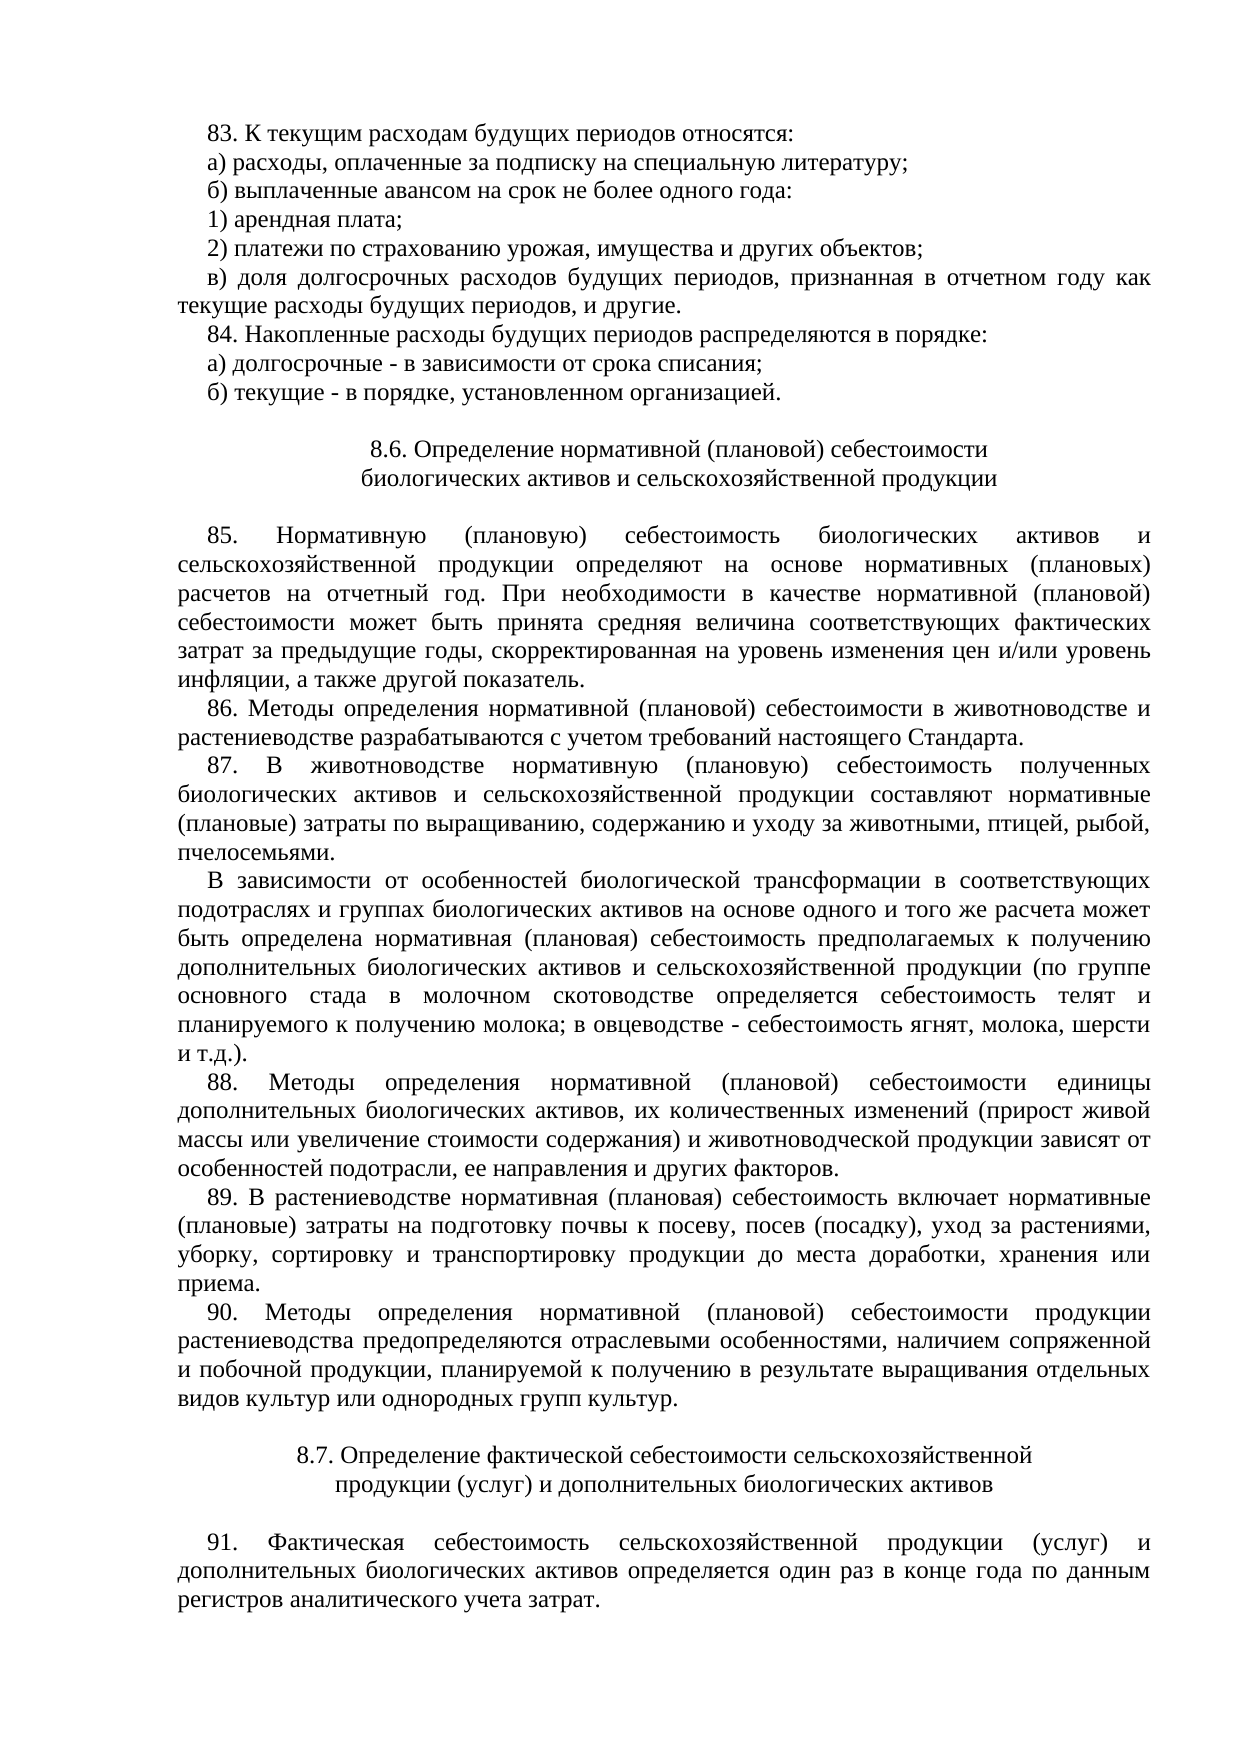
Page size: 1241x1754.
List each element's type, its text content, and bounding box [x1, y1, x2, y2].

text а) долгосрочные - в зависимости от срока списания; [177, 348, 1152, 377]
text 1) арендная плата; [177, 204, 1152, 233]
text 83. К текущим расходам будущих периодов относятся: [177, 118, 1152, 147]
text 84. Накопленные расходы будущих периодов распределяются в порядке: [177, 319, 1152, 348]
text 8.7. Определение фактической себестоимости сельскохозяйственной [177, 1441, 1152, 1469]
text в) доля долгосрочных расходов будущих периодов, признанная в отчетном году как текущие расходы будущих периодов, и другие. [177, 262, 1152, 319]
text продукции (услуг) и дополнительных биологических активов [177, 1469, 1152, 1498]
text 85. Нормативную (плановую) себестоимость биологических активов и сельскохозяйственной продукции определяют на основе нормативных (плановых) расчетов на отчетный год. При необходимости в качестве нормативной (плановой) себестоимости может быть принята средняя величина соответствующих фактических затрат за предыдущие годы, скорректированная на уровень изменения цен и/или уровень инфляции, а также другой показатель. [177, 521, 1152, 693]
text 86. Методы определения нормативной (плановой) себестоимости в животноводстве и растениеводстве разрабатываются с учетом требований настоящего Стандарта. [177, 693, 1152, 751]
text биологических активов и сельскохозяйственной продукции [177, 463, 1152, 492]
text 87. В животноводстве нормативную (плановую) себестоимость полученных биологических активов и сельскохозяйственной продукции составляют нормативные (плановые) затраты по выращиванию, содержанию и уходу за животными, птицей, рыбой, пчелосемьями. [177, 751, 1152, 866]
text 8.6. Определение нормативной (плановой) себестоимости [177, 434, 1152, 463]
text б) выплаченные авансом на срок не более одного года: [177, 176, 1152, 204]
text 88. Методы определения нормативной (плановой) себестоимости единицы дополнительных биологических активов, их количественных изменений (прирост живой массы или увеличение стоимости содержания) и животноводческой продукции зависят от особенностей подотрасли, ее направления и других факторов. [177, 1067, 1152, 1182]
text 91. Фактическая себестоимость сельскохозяйственной продукции (услуг) и дополнительных биологических активов определяется один раз в конце года по данным регистров аналитического учета затрат. [177, 1527, 1152, 1613]
text В зависимости от особенностей биологической трансформации в соответствующих подотраслях и группах биологических активов на основе одного и того же расчета может быть определена нормативная (плановая) себестоимость предполагаемых к получению дополнительных биологических активов и сельскохозяйственной продукции (по группе основного стада в молочном скотоводстве определяется себестоимость телят и планируемого к получению молока; в овцеводстве - себестоимость ягнят, молока, шерсти и т.д.). [177, 866, 1152, 1067]
text б) текущие - в порядке, установленном организацией. [177, 377, 1152, 406]
text 89. В растениеводстве нормативная (плановая) себестоимость включает нормативные (плановые) затраты на подготовку почвы к посеву, посев (посадку), уход за растениями, уборку, сортировку и транспортировку продукции до места доработки, хранения или приема. [177, 1182, 1152, 1297]
text а) расходы, оплаченные за подписку на специальную литературу; [177, 147, 1152, 176]
text 90. Методы определения нормативной (плановой) себестоимости продукции растениеводства предопределяются отраслевыми особенностями, наличием сопряженной и побочной продукции, планируемой к получению в результате выращивания отдельных видов культур или однородных групп культур. [177, 1297, 1152, 1412]
text 2) платежи по страхованию урожая, имущества и других объектов; [177, 233, 1152, 262]
